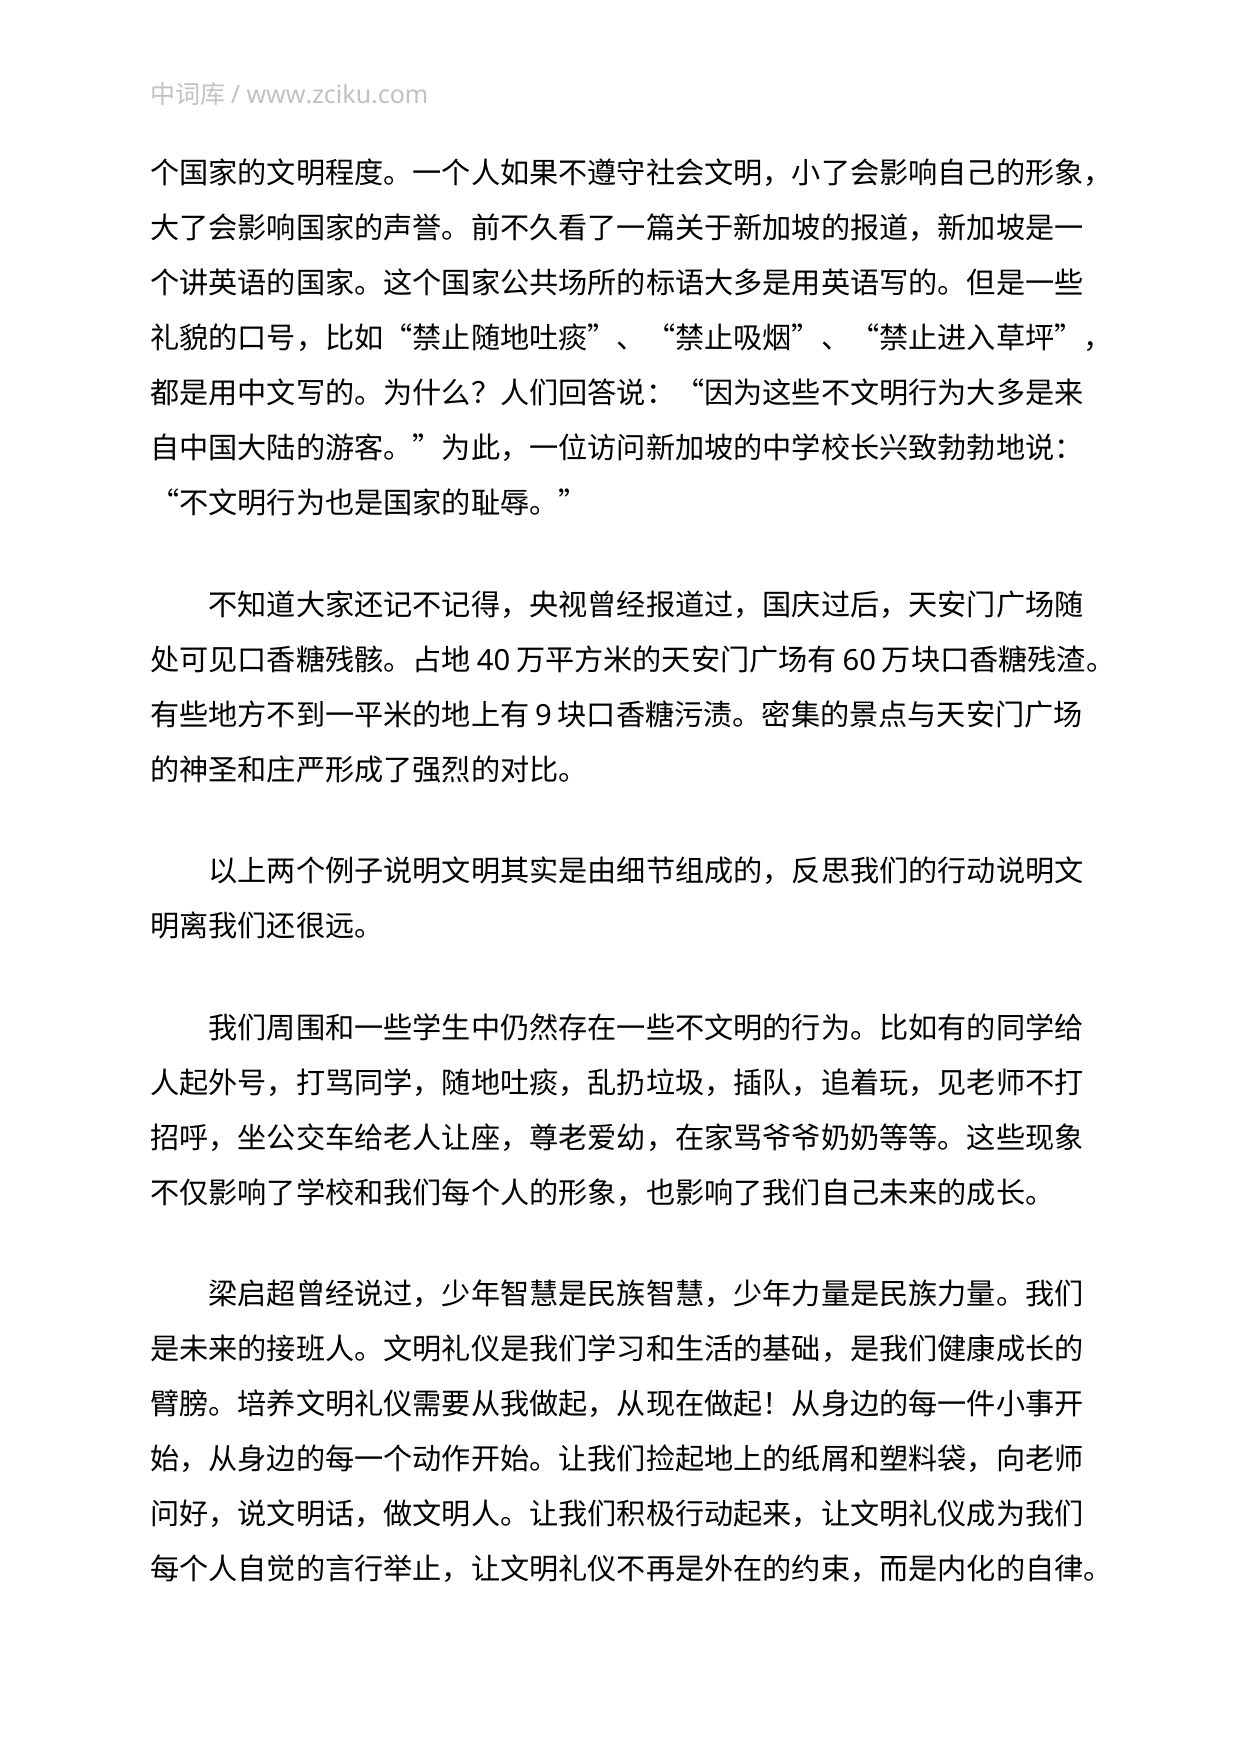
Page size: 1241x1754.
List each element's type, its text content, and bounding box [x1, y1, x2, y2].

text 不知道大家还记不记得，央视曾经报道过，国庆过后，天安门广场随处可见口香糖残骸。占地40万平方米的天安门广场有60万块口香糖残渣。有些地方不到一平米的地上有9块口香糖污渍。密集的景点与天安门广场的神圣和庄严形成了强烈的对比。 [150, 581, 1090, 788]
text 以上两个例子说明文明其实是由细节组成的，反思我们的行动说明文明离我们还很远。 [150, 848, 1090, 945]
text 我们周围和一些学生中仍然存在一些不文明的行为。比如有的同学给人起外号，打骂同学，随地吐痰，乱扔垃圾，插队，追着玩，见老师不打招呼，坐公交车给老人让座，尊老爱幼，在家骂爷爷奶奶等等。这些现象不仅影响了学校和我们每个人的形象，也影响了我们自己未来的成长。 [150, 1004, 1090, 1211]
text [150, 1271, 1090, 1588]
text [150, 150, 1090, 522]
